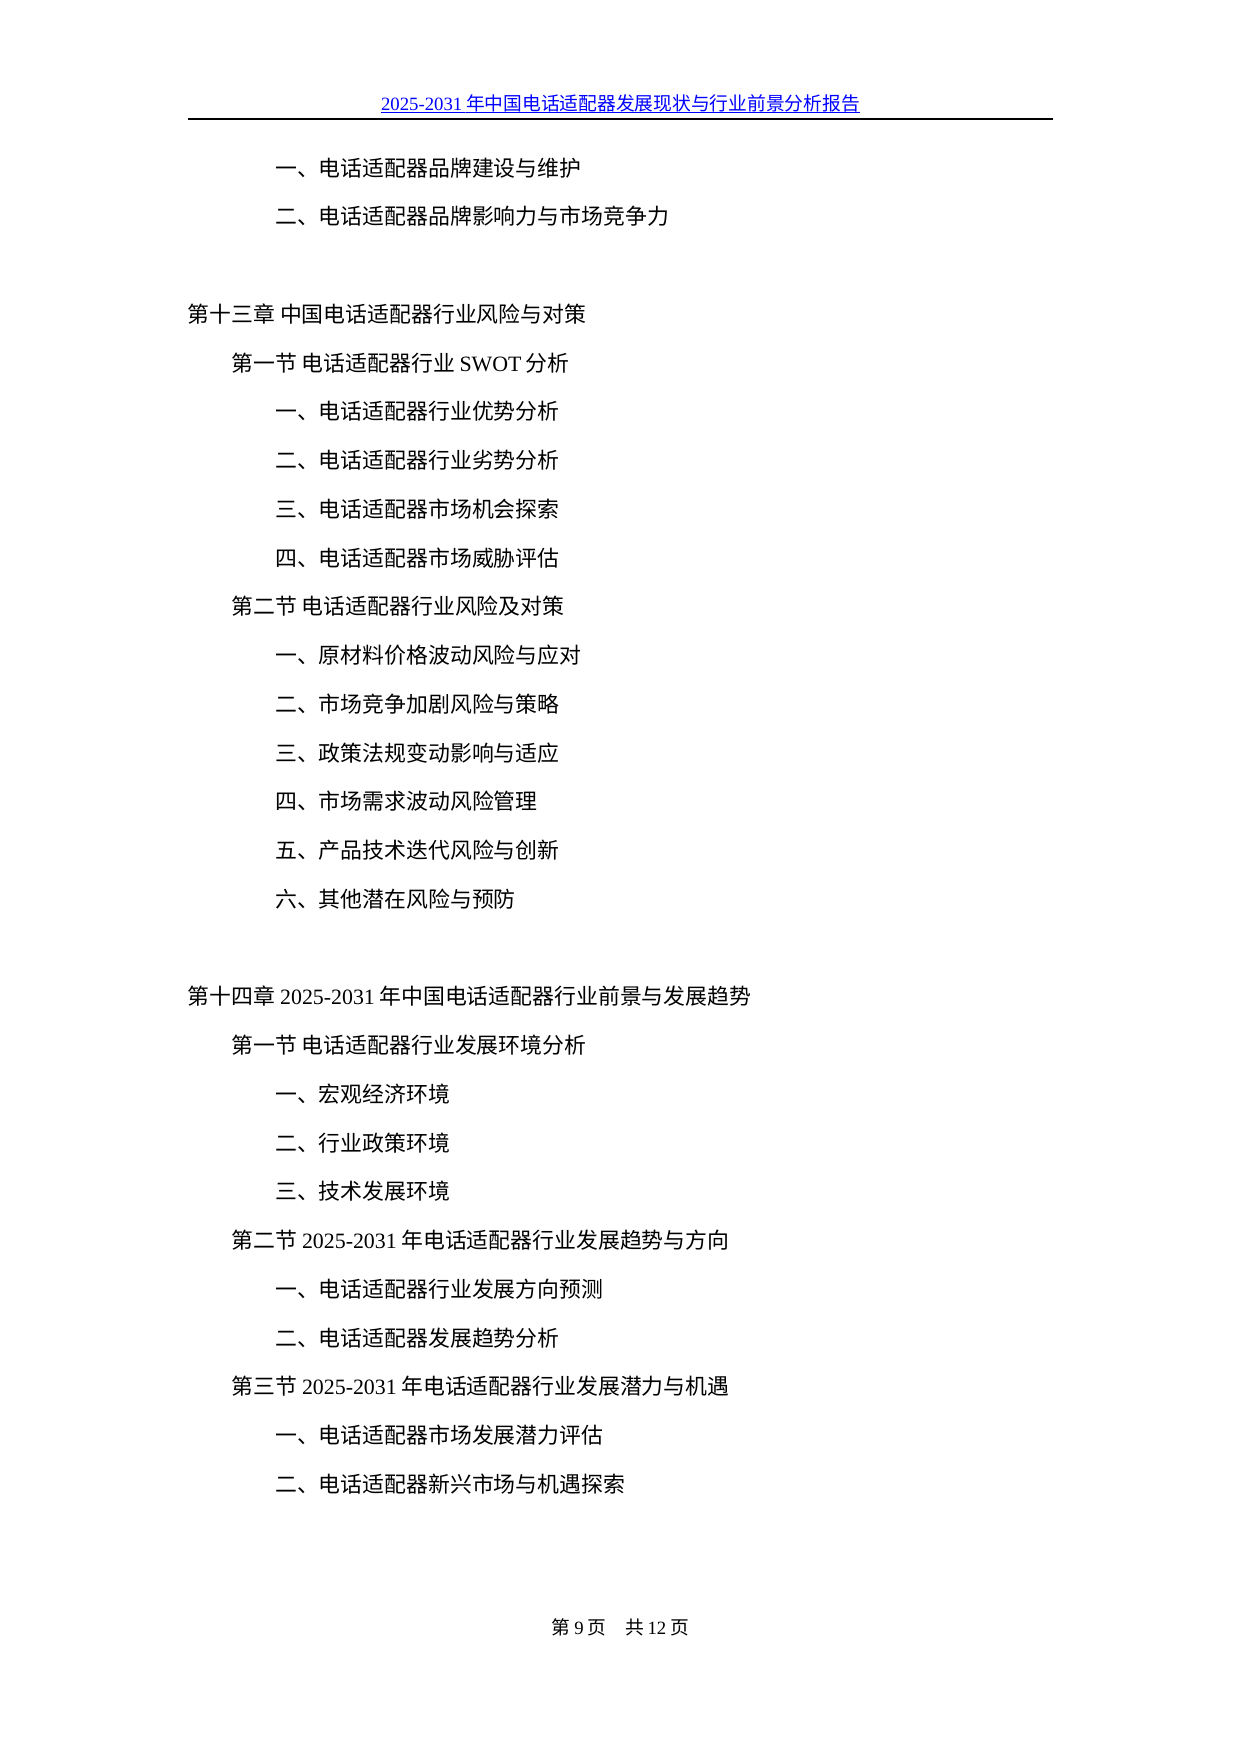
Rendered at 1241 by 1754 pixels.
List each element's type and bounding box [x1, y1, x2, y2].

text [187, 150, 1053, 1499]
